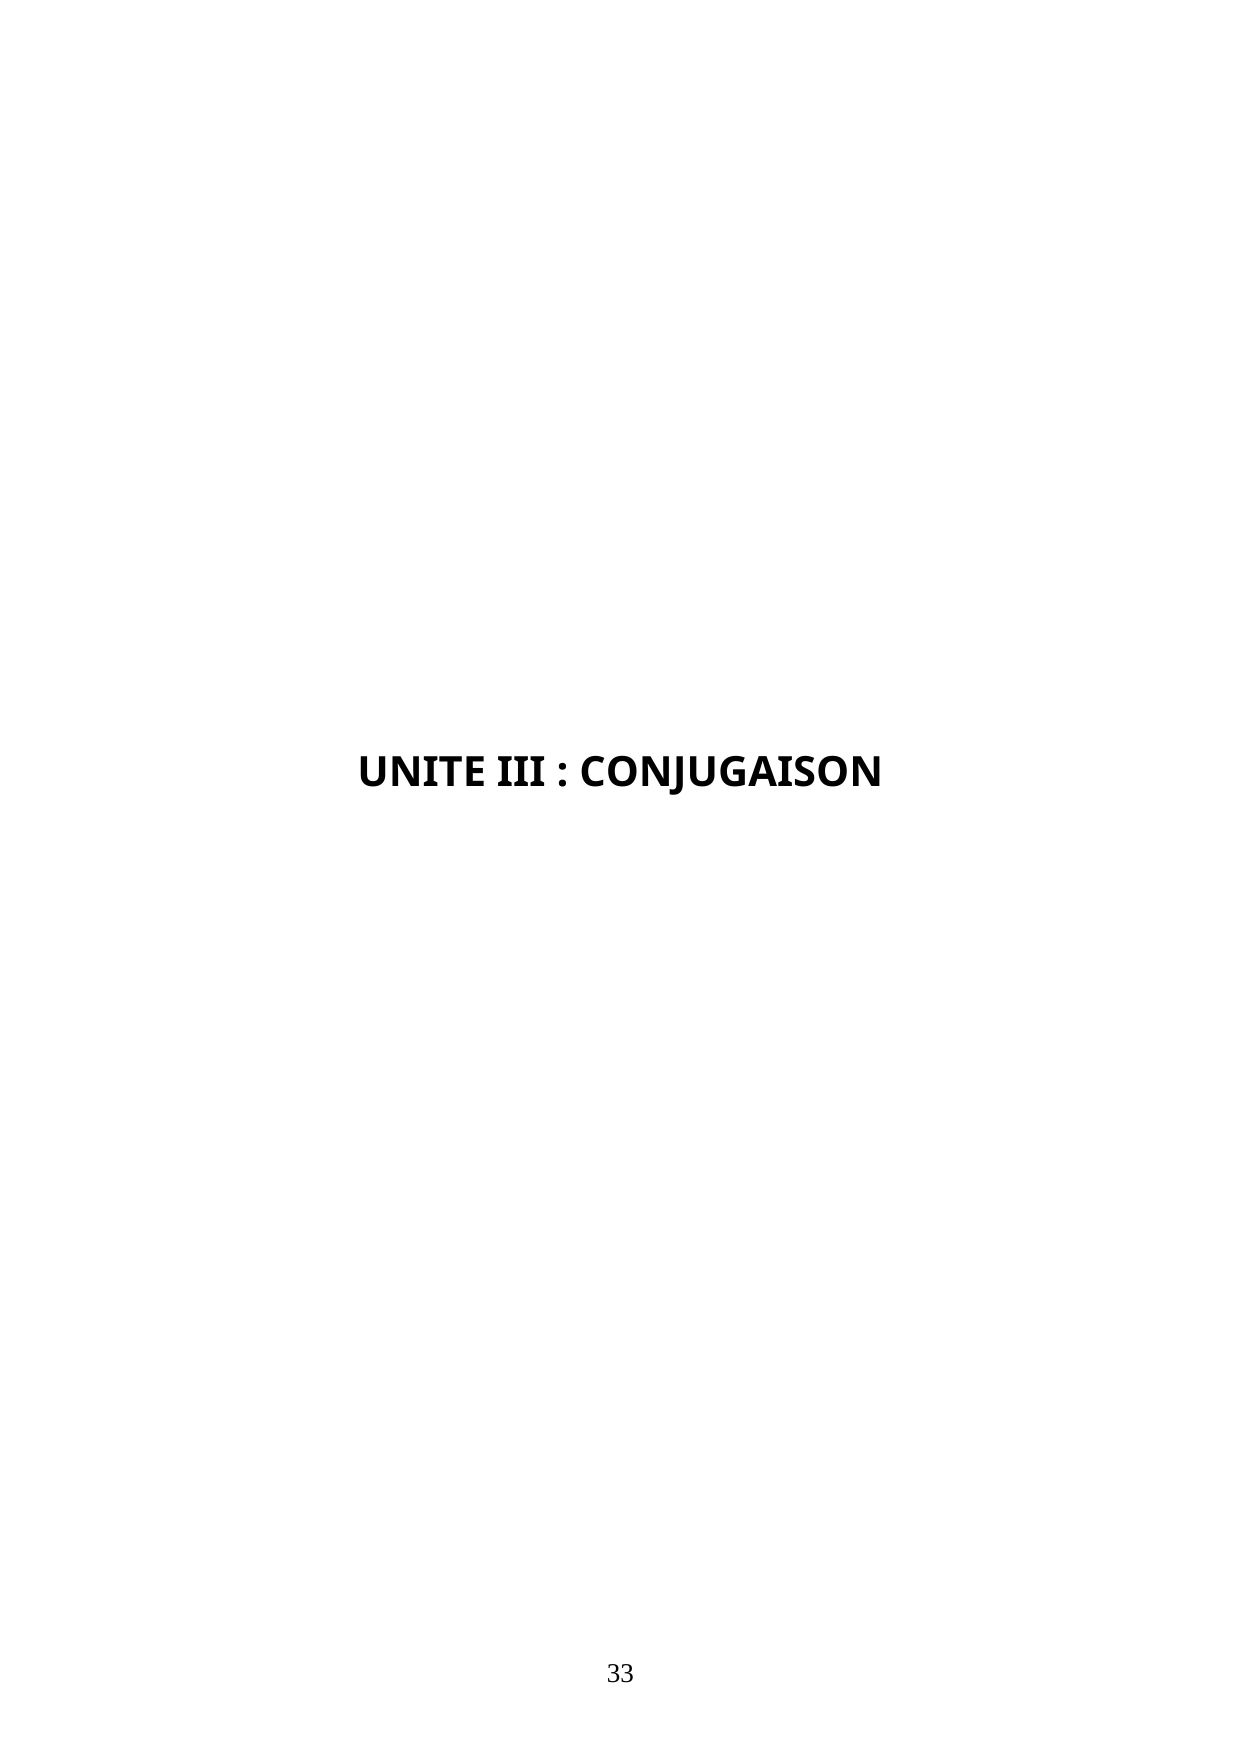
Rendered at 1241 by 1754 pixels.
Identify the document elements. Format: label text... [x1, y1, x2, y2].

text UNITE III : CONJUGAISON [89, 741, 1152, 798]
